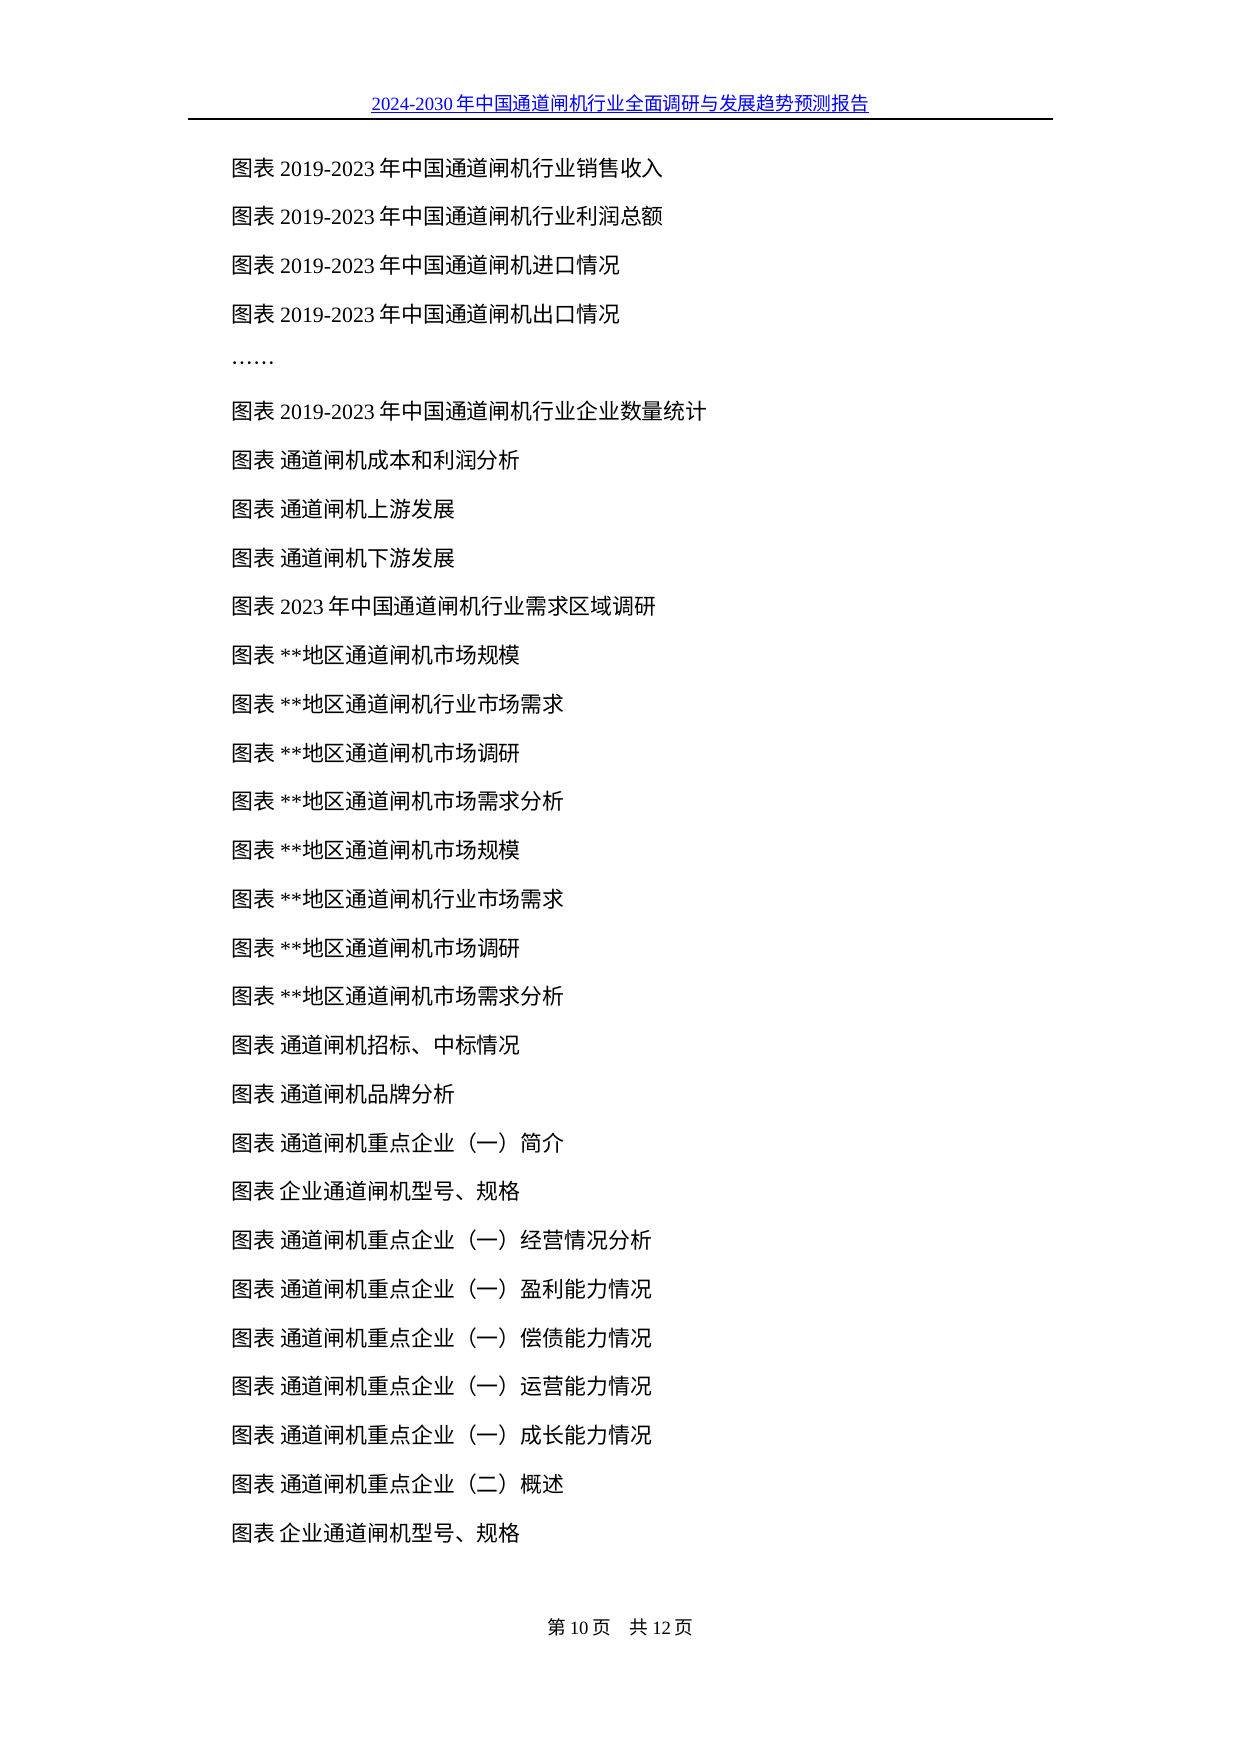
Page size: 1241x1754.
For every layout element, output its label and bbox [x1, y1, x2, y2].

text [187, 150, 1053, 1548]
